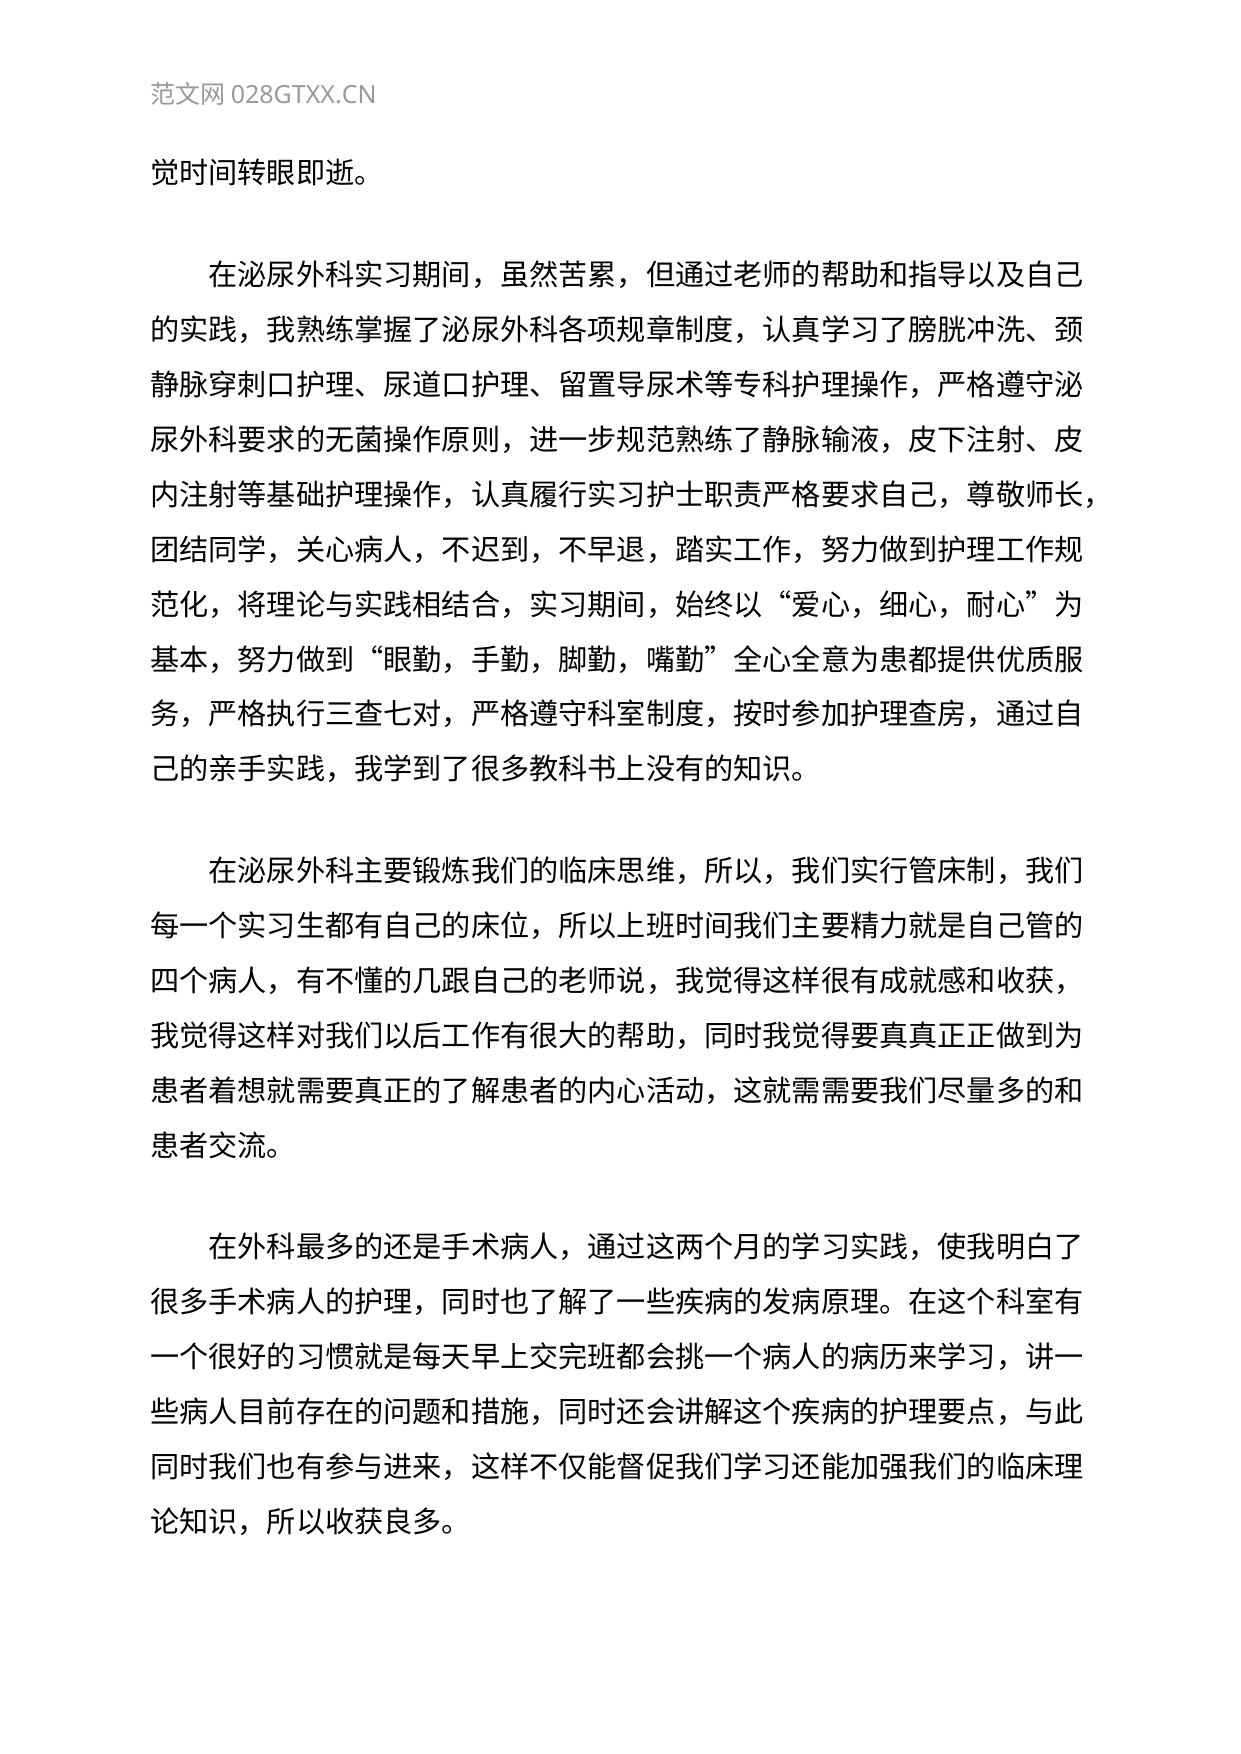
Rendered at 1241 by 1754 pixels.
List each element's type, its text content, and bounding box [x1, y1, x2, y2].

text 在外科最多的还是手术病人，通过这两个月的学习实践，使我明白了很多手术病人的护理，同时也了解了一些疾病的发病原理。在这个科室有一个很好的习惯就是每天早上交完班都会挑一个病人的病历来学习，讲一些病人目前存在的问题和措施，同时还会讲解这个疾病的护理要点，与此同时我们也有参与进来，这样不仅能督促我们学习还能加强我们的临床理论知识，所以收获良多。 [150, 1224, 1090, 1541]
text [150, 150, 1090, 192]
text 在泌尿外科实习期间，虽然苦累，但通过老师的帮助和指导以及自己的实践，我熟练掌握了泌尿外科各项规章制度，认真学习了膀胱冲洗、颈静脉穿刺口护理、尿道口护理、留置导尿术等专科护理操作，严格遵守泌尿外科要求的无菌操作原则，进一步规范熟练了静脉输液，皮下注射、皮内注射等基础护理操作，认真履行实习护士职责严格要求自己，尊敬师长，团结同学，关心病人，不迟到，不早退，踏实工作，努力做到护理工作规范化，将理论与实践相结合，实习期间，始终以“爱心，细心，耐心”为基本，努力做到“眼勤，手勤，脚勤，嘴勤”全心全意为患都提供优质服务，严格执行三查七对，严格遵守科室制度，按时参加护理查房，通过自己的亲手实践，我学到了很多教科书上没有的知识。 [150, 252, 1090, 788]
text 在泌尿外科主要锻炼我们的临床思维，所以，我们实行管床制，我们每一个实习生都有自己的床位，所以上班时间我们主要精力就是自己管的四个病人，有不懂的几跟自己的老师说，我觉得这样很有成就感和收获，我觉得这样对我们以后工作有很大的帮助，同时我觉得要真真正正做到为患者着想就需要真正的了解患者的内心活动，这就需需要我们尽量多的和患者交流。 [150, 848, 1090, 1164]
